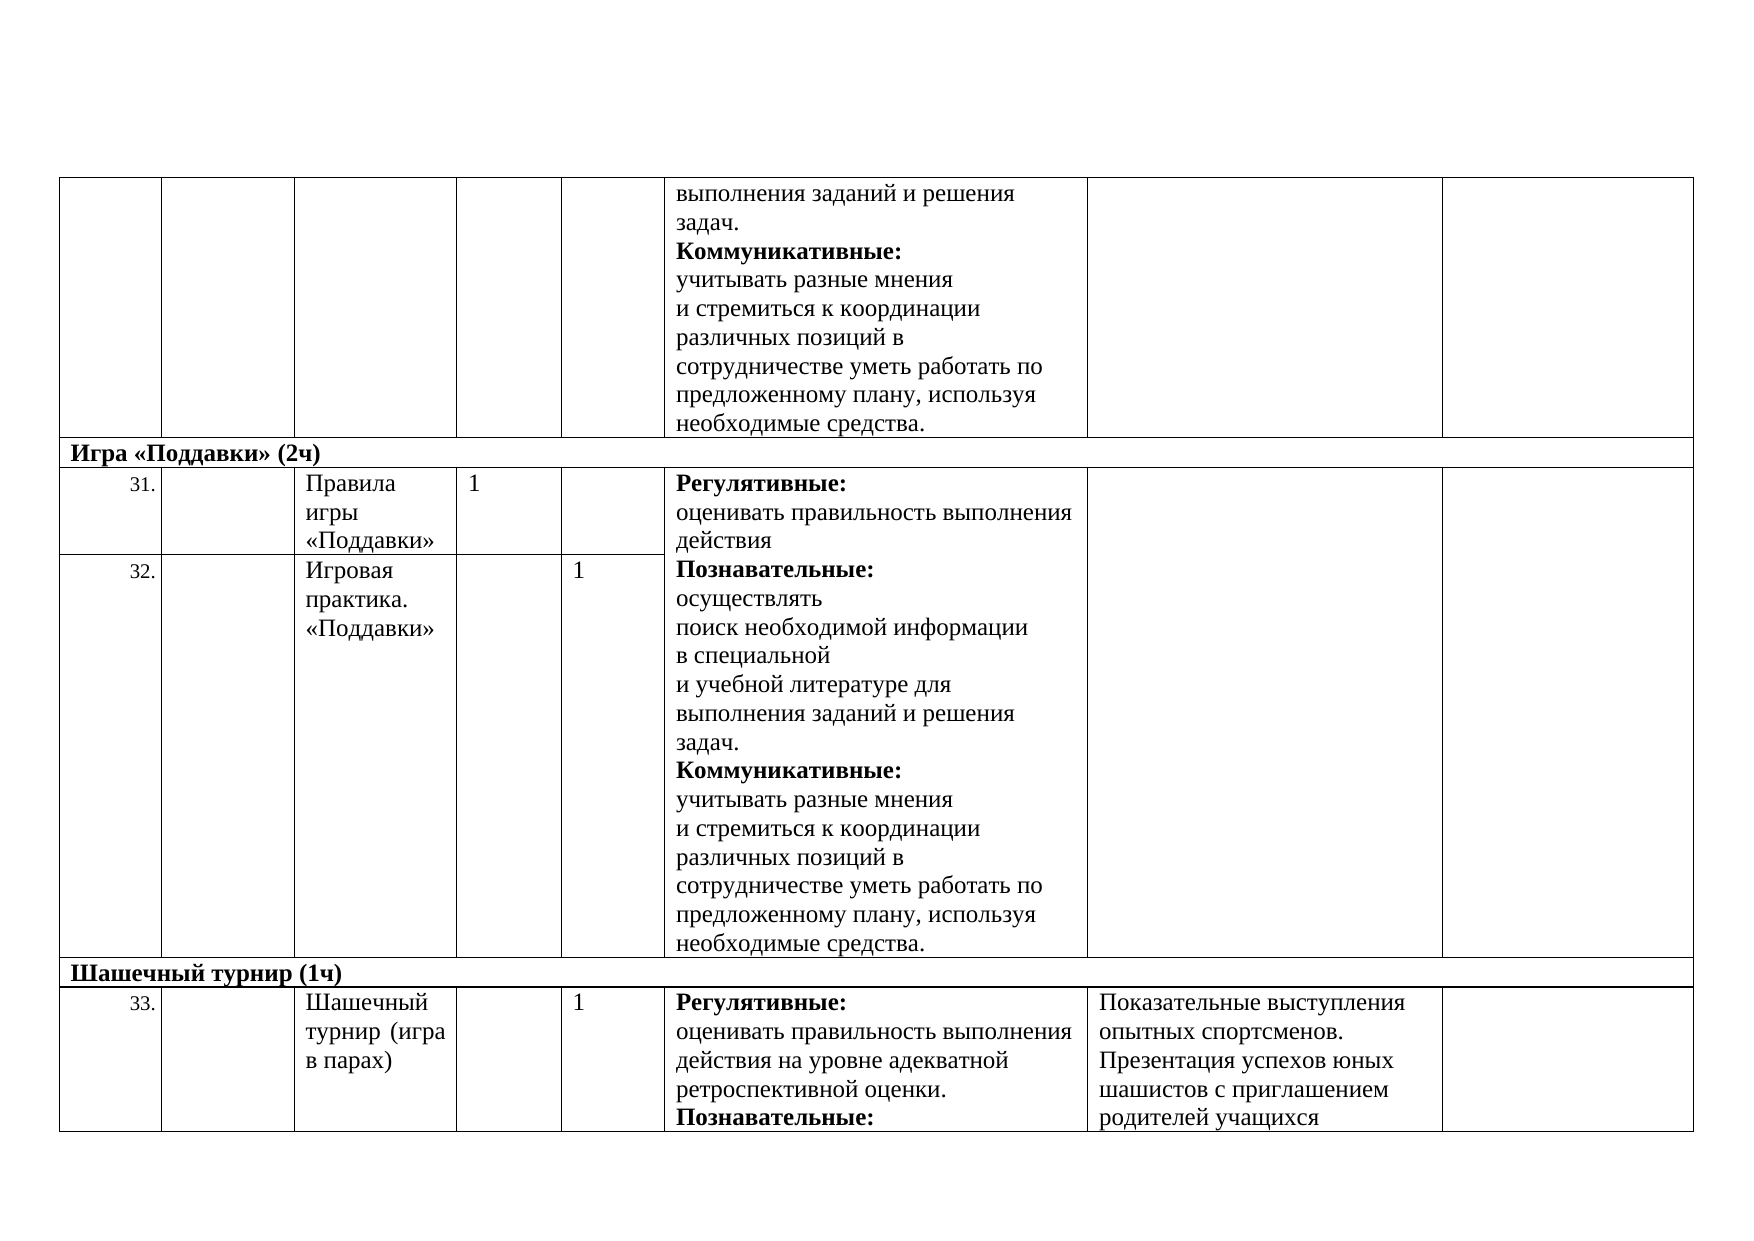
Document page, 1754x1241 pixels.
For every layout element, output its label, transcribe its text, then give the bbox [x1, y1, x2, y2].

table_cell [1443, 988, 1693, 1131]
table_cell [60, 555, 161, 957]
table_cell Показательные выступления опытных спортсменов. Презентация успехов юных шашистов с приглашением родителей учащихся [1088, 988, 1442, 1131]
table_cell [1443, 468, 1693, 957]
table_cell [562, 1016, 664, 1131]
table_cell [1088, 468, 1442, 957]
table_cell 1 [562, 178, 664, 437]
table_cell 1 [457, 468, 561, 554]
table_cell [457, 178, 561, 437]
table_cell Регулятивные: оценивать правильность выполнения действия на уровне адекватной ретроспективной оценки. Познавательные: осуществлять поиск необходимой информации в специальной и учебной литературе. Коммуникативные: стремиться к координации различных позиций в сотрудничестве уметь работать по предложенному плану, используя необходимые средства. [665, 988, 1087, 1131]
table_cell 1 [562, 555, 664, 957]
table_cell [457, 555, 561, 957]
table_cell [162, 988, 294, 1131]
table_cell Регулятивные: оценивать правильность выполнения действия Познавательные: осуществлять поиск необходимой информации в специальной и учебной литературе для выполнения заданий и решения задач. Коммуникативные: учитывать разные мнения и стремиться к координации различных позиций в сотрудничестве уметь работать по предложенному плану, используя необходимые средства. [665, 468, 1087, 957]
table_cell [162, 178, 294, 437]
table_cell 1 [562, 988, 664, 1016]
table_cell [295, 178, 456, 437]
table_cell [162, 468, 294, 554]
table_cell Игровая практика. «Поддавки» [295, 555, 456, 957]
table_cell [162, 555, 294, 957]
table_cell Шашечный турнир (1ч) [60, 958, 1693, 986]
table_cell [562, 468, 664, 554]
table_cell Правила игры «Поддавки» [295, 468, 456, 554]
table_cell [60, 468, 161, 554]
table_cell [60, 178, 161, 437]
table_cell Игра «Поддавки» (2ч) [60, 438, 1693, 467]
table_cell Шашечный турнир (игра в парах) [295, 988, 456, 1131]
table_cell [457, 988, 561, 1131]
table_cell [60, 988, 161, 1131]
